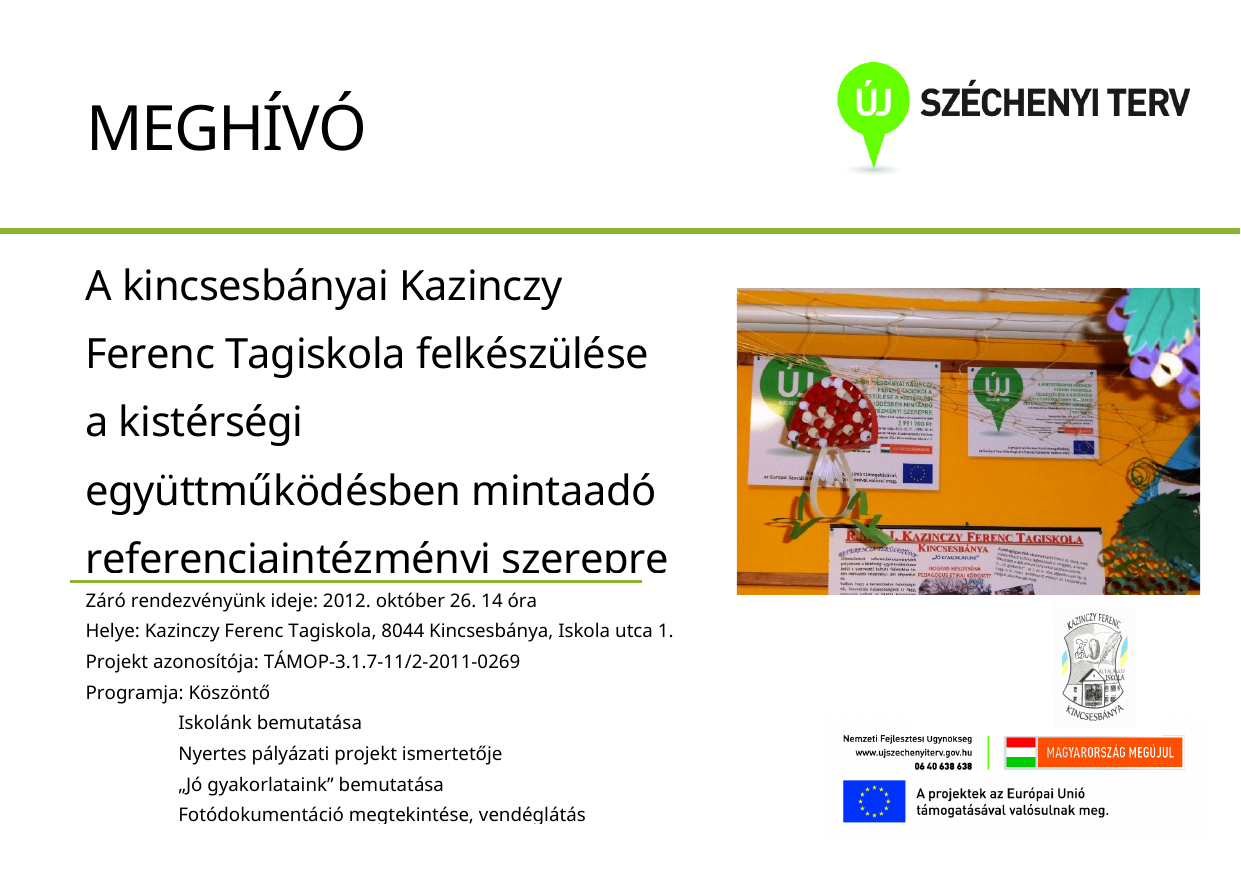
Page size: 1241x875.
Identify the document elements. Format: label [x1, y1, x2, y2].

picture [831, 62, 1190, 176]
picture [820, 715, 1207, 837]
picture [736, 288, 1201, 595]
picture [1053, 602, 1136, 729]
